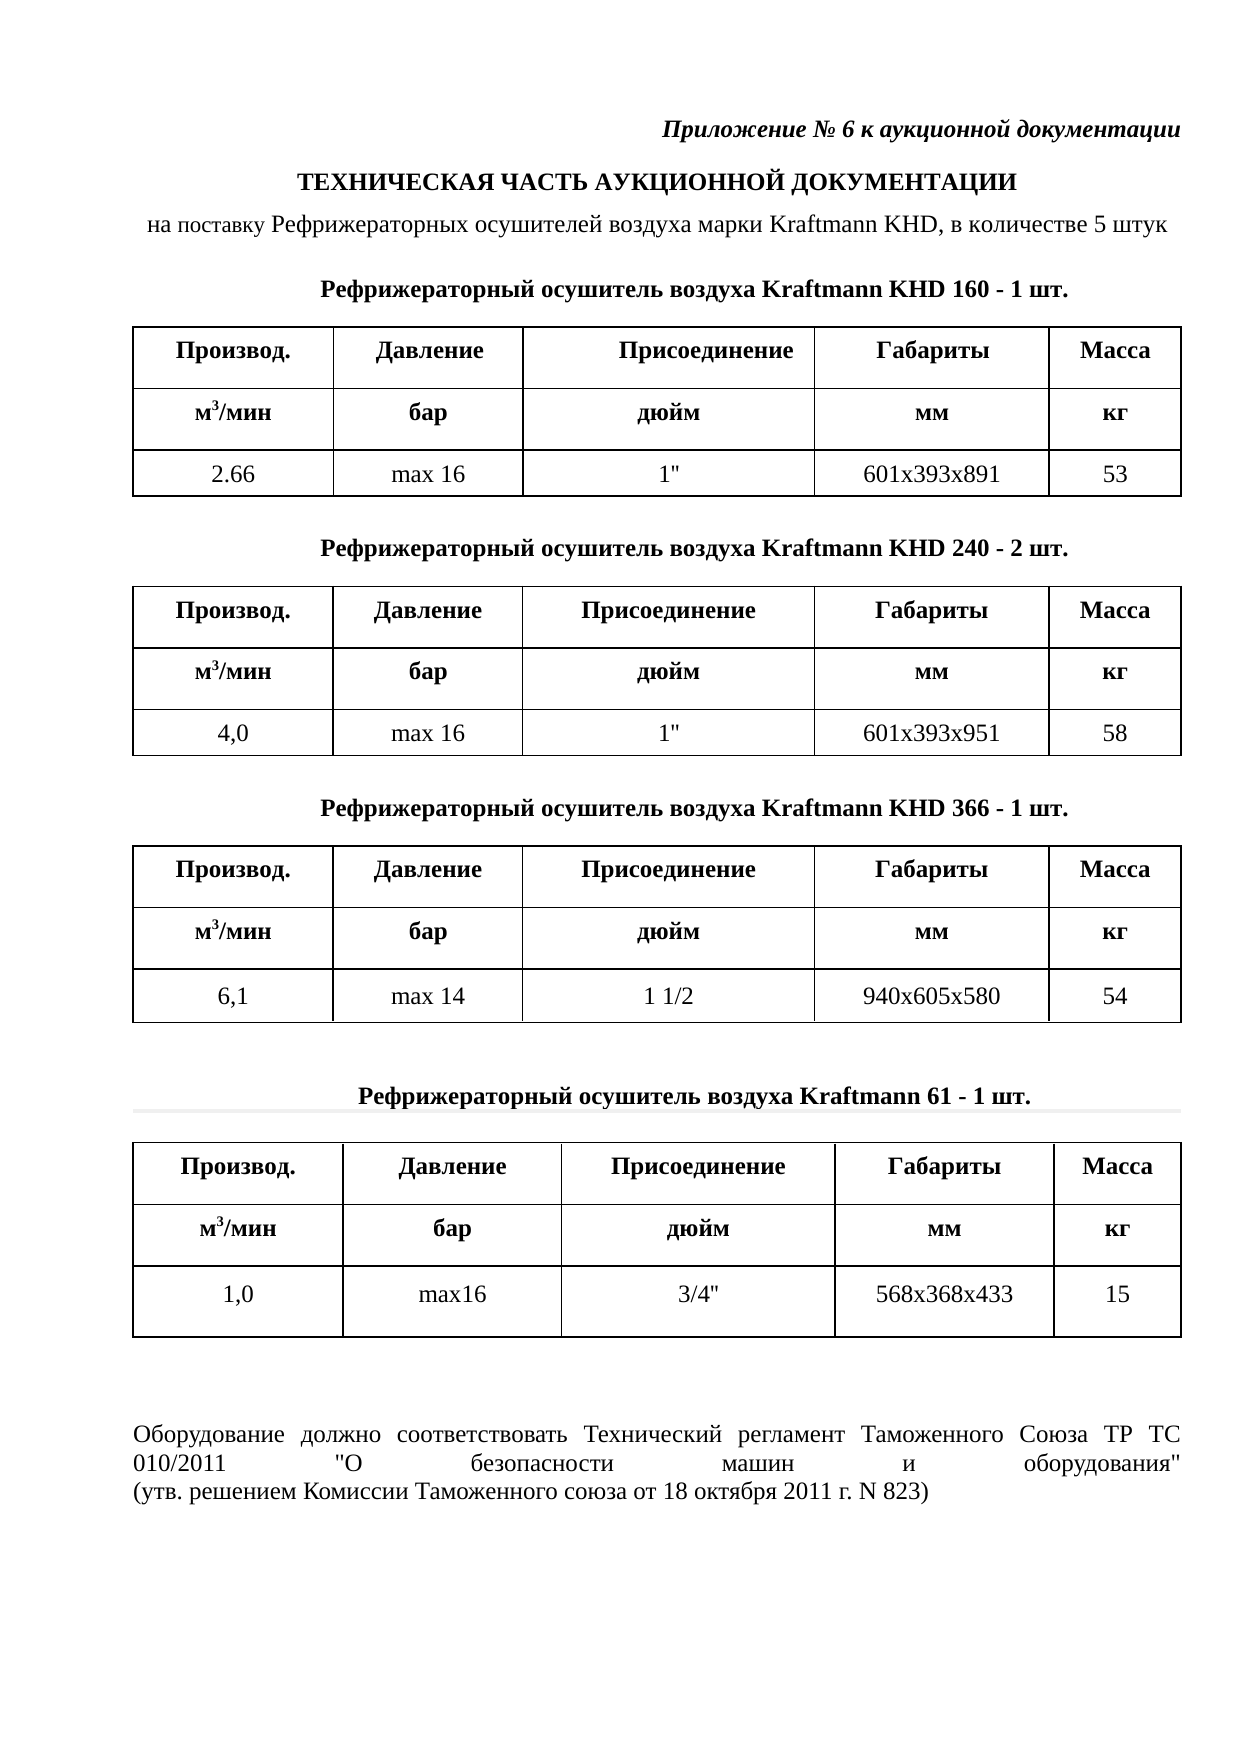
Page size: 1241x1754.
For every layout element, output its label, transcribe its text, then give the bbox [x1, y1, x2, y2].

table_cell дюйм [524, 389, 814, 449]
table_cell мм [836, 1205, 1053, 1265]
table_cell 15 [1055, 1267, 1180, 1336]
table_cell м3/мин [134, 1205, 342, 1265]
table_cell Производ. [134, 587, 332, 647]
table_cell дюйм [562, 1205, 834, 1265]
table_header Масса [1055, 1143, 1180, 1203]
table_cell 940х605х580 [815, 970, 1048, 1021]
subtitle ТЕХНИЧЕСКАЯ ЧАСТЬ АУКЦИОННОЙ ДОКУМЕНТАЦИИ [133, 167, 1181, 196]
table_cell Габариты [815, 328, 1048, 388]
table_cell 601х393х891 [815, 451, 1048, 495]
table_cell max 16 [334, 451, 522, 495]
table_cell 1'' [523, 710, 814, 754]
table_cell Давление [334, 587, 522, 647]
table_cell Присоединение [523, 587, 814, 647]
table_cell кг [1050, 649, 1180, 709]
table_header Рефрижераторный осушитель воздуха Kraftmann KHD 240 - 2 шт. [133, 526, 1181, 586]
table_cell кг [1050, 389, 1180, 449]
table_cell Давление [334, 847, 522, 906]
table_cell кг [1050, 908, 1180, 968]
table_cell кг [1055, 1205, 1180, 1265]
table_cell max16 [344, 1267, 561, 1336]
table_cell 1'' [524, 451, 814, 495]
table_cell мм [815, 389, 1048, 449]
table_cell 1 1/2 [523, 970, 814, 1021]
table_header Давление [344, 1143, 561, 1203]
table_cell мм [815, 649, 1048, 709]
table_cell 54 [1050, 970, 1180, 1021]
table_cell Присоединение [524, 328, 814, 388]
table_cell Давление [334, 328, 522, 388]
table_header Производ. [134, 1143, 343, 1203]
table_cell дюйм [523, 649, 814, 709]
table_cell max 16 [334, 710, 522, 754]
text на поставку Рефрижераторных осушителей воздуха марки Kraftmann KHD, в количестве 5 штук [133, 209, 1181, 237]
table_header Присоединение [562, 1143, 835, 1203]
subtitle Приложение № 6 к аукционной документации [133, 114, 1181, 142]
text Рефрижераторный осушитель воздуха Kraftmann 61 - 1 шт. [133, 1081, 1181, 1109]
table_header Рефрижераторный осушитель воздуха Kraftmann KHD 160 - 1 шт. [133, 266, 1181, 326]
table_cell Масса [1050, 847, 1180, 906]
table_cell 3/4'' [562, 1267, 834, 1336]
table_cell Масса [1050, 328, 1180, 388]
table_cell бар [334, 389, 522, 449]
table_cell Габариты [815, 587, 1048, 647]
table_cell 6,1 [134, 970, 332, 1021]
subtitle Оборудование должно соответствовать Технический регламент Таможенного Союза ТР ТС 010/2011 "О безопасности машин и оборудования" (утв. решением Комиссии Таможенного союза от 18 октября 2011 г. N 823) [133, 1419, 1181, 1505]
table_cell 4,0 [134, 710, 332, 754]
table_cell 1,0 [134, 1267, 342, 1336]
table_cell 53 [1050, 451, 1180, 495]
table_cell Производ. [134, 328, 333, 388]
table_header Рефрижераторный осушитель воздуха Kraftmann KHD 366 - 1 шт. [133, 785, 1181, 845]
table_cell м3/мин [134, 908, 332, 968]
table_cell Масса [1050, 587, 1180, 647]
table_cell бар [334, 649, 522, 709]
table_cell дюйм [523, 908, 814, 968]
table_cell мм [815, 908, 1048, 968]
table_cell 568х368х433 [836, 1267, 1053, 1336]
table_cell бар [344, 1205, 561, 1265]
table_cell max 14 [334, 970, 522, 1021]
table_cell м3/мин [134, 389, 333, 449]
table_cell Присоединение [523, 847, 814, 906]
table_cell бар [334, 908, 522, 968]
table_header Габариты [836, 1143, 1054, 1203]
table_cell м3/мин [134, 649, 332, 709]
table_cell 2.66 [134, 451, 333, 495]
table_cell 601х393х951 [815, 710, 1048, 754]
table_cell 58 [1050, 710, 1180, 754]
table_cell Производ. [134, 847, 332, 906]
table_cell Габариты [815, 847, 1048, 906]
